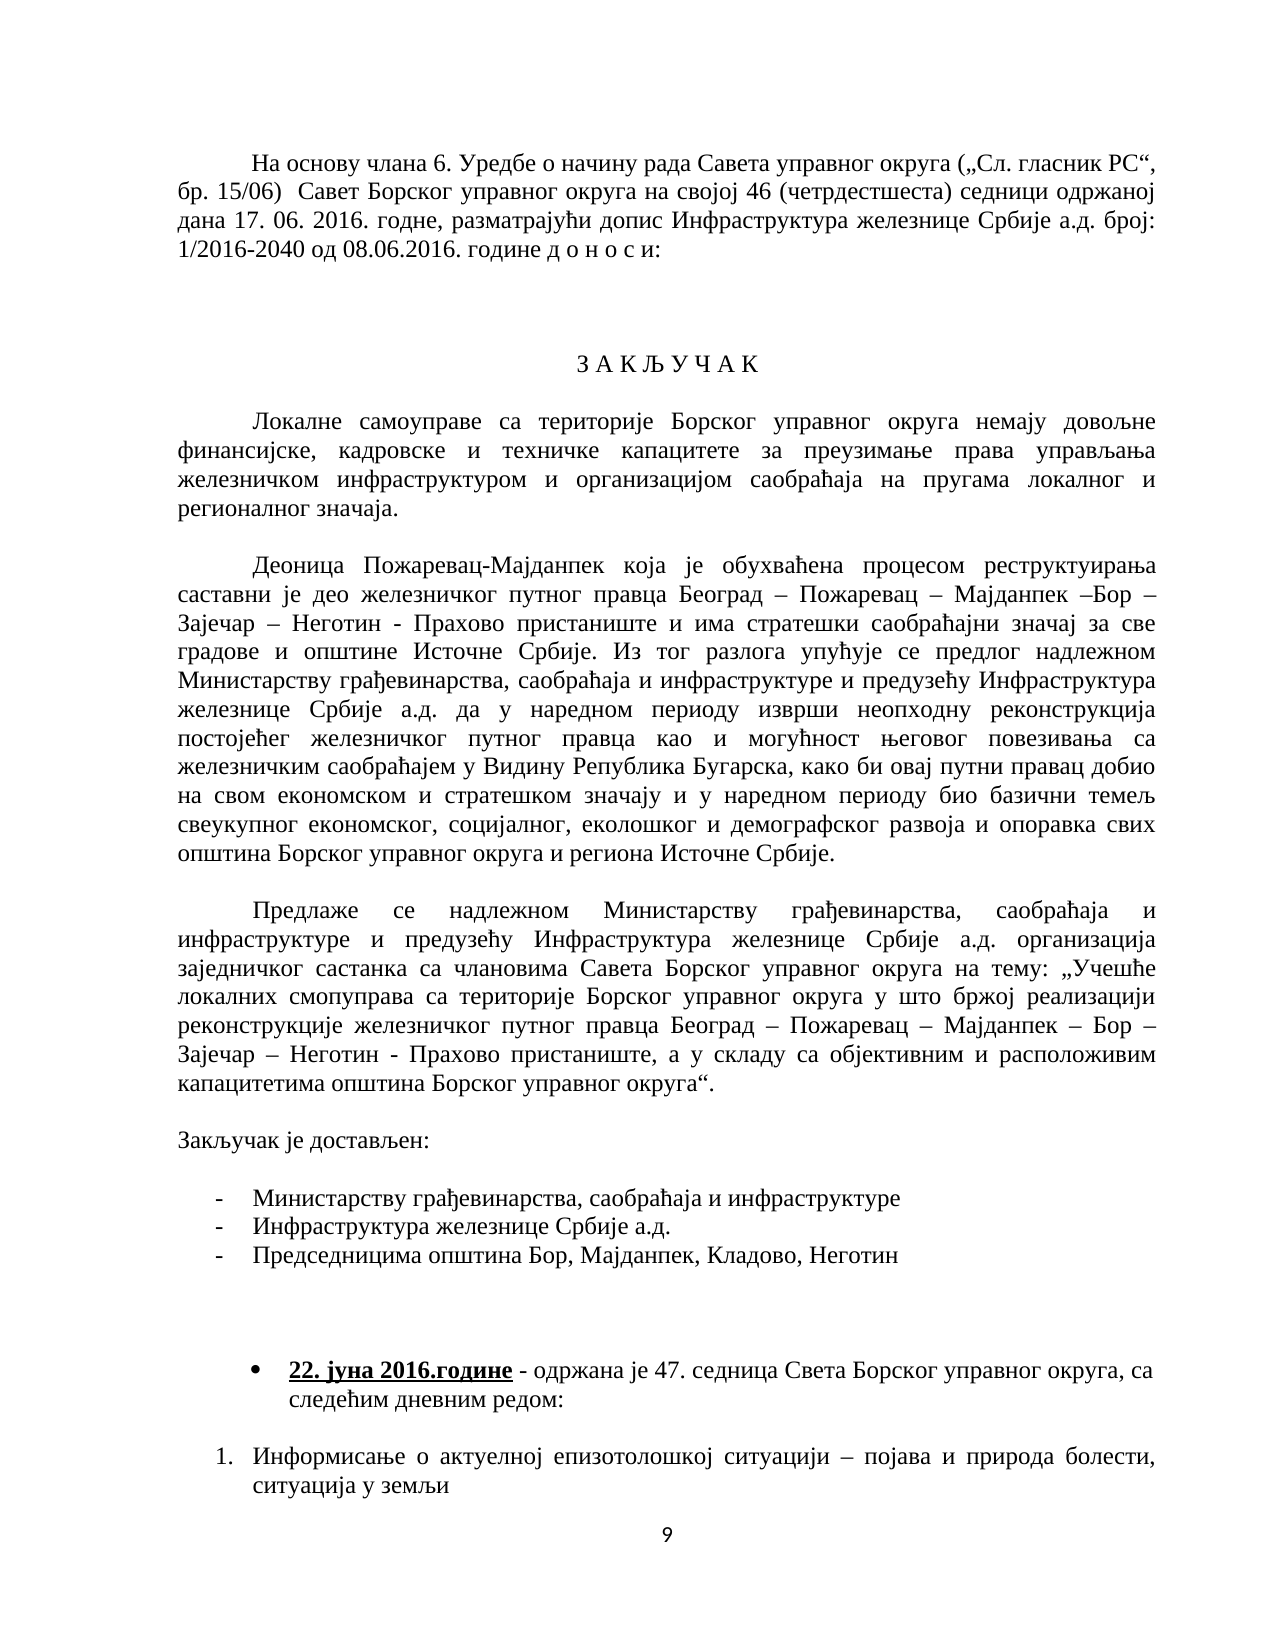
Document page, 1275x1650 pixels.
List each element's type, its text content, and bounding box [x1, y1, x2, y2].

list Информисање о актуелној епизотолошкој ситуацији – појава и природа болести, ситуација у земљи [215, 1441, 1157, 1499]
text Предлаже се надлежном Министарству грађевинарства, саобраћаја и инфраструктуре и предузећу Инфраструктура железнице Србије а.д. организација заједничког састанка са члановима Савета Борског управног округа на тему: „Учешће локалних смопуправа са територије Борског управног округа у што бржој реализацији реконструкције железничког путног правца Београд – Пожаревац – Мајданпек – Бор – Зајечар – Неготин - Прахово пристаниште, а у складу са објективним и расположивим капацитетима општина Борског управног округа“. [177, 895, 1157, 1096]
text Локалне самоуправе са територије Борског управног округа немају довољне финансијске, кадровске и техничке капацитете за преузимање права управљања железничком инфраструктуром и организацијом саобраћаја на пругама локалног и регионалног значаја. [177, 406, 1157, 521]
text Деоница Пожаревац-Мајданпек која је обухваћена процесом реструктуирања саставни је део железничког путног правца Београд – Пожаревац – Мајданпек –Бор – Зајечар – Неготин - Прахово пристаниште и има стратешки саобраћајни значај за све градове и општине Источне Србије. Из тог разлога упућује се предлог надлежном Министарству грађевинарства, саобраћаја и инфраструктуре и предузећу Инфраструктура железнице Србије а.д. да у наредном периоду изврши неопходну реконструкција постојећег железничког путног правца као и могућност његовог повезивања са железничким саобраћајем у Видину Република Бугарска, како би овај путни правац добио на свом економском и стратешком значају и у наредном периоду био базични темељ свеукупног економског, социјалног, еколошког и демографског развоја и опоравка свих општина Борског управног округа и региона Источне Србије. [177, 550, 1157, 866]
text Закључак је достављен: [177, 1125, 1157, 1154]
list Министарству грађевинарства, саобраћаја и инфраструктуре [215, 1183, 1157, 1211]
text З А К Љ У Ч А К [177, 349, 1157, 378]
list Инфраструктура железнице Србије а.д. [215, 1211, 1157, 1240]
list 22. јуна 2016.године - одржана је 47. седница Света Борског управног округа, са следећим дневним редом: [251, 1355, 1157, 1413]
text На основу члана 6. Уредбе о начину рада Савета управног округа („Сл. гласник РС“, бр. 15/06) Савет Борског управног округа на својој 46 (четрдестшеста) седници одржаној дана 17. 06. 2016. годне, разматрајући допис Инфраструктура железнице Србије а.д. број: 1/2016-2040 од 08.06.2016. године д о н о с и: [177, 148, 1157, 263]
list Председницима општина Бор, Мајданпек, Кладово, Неготин [215, 1240, 1157, 1269]
